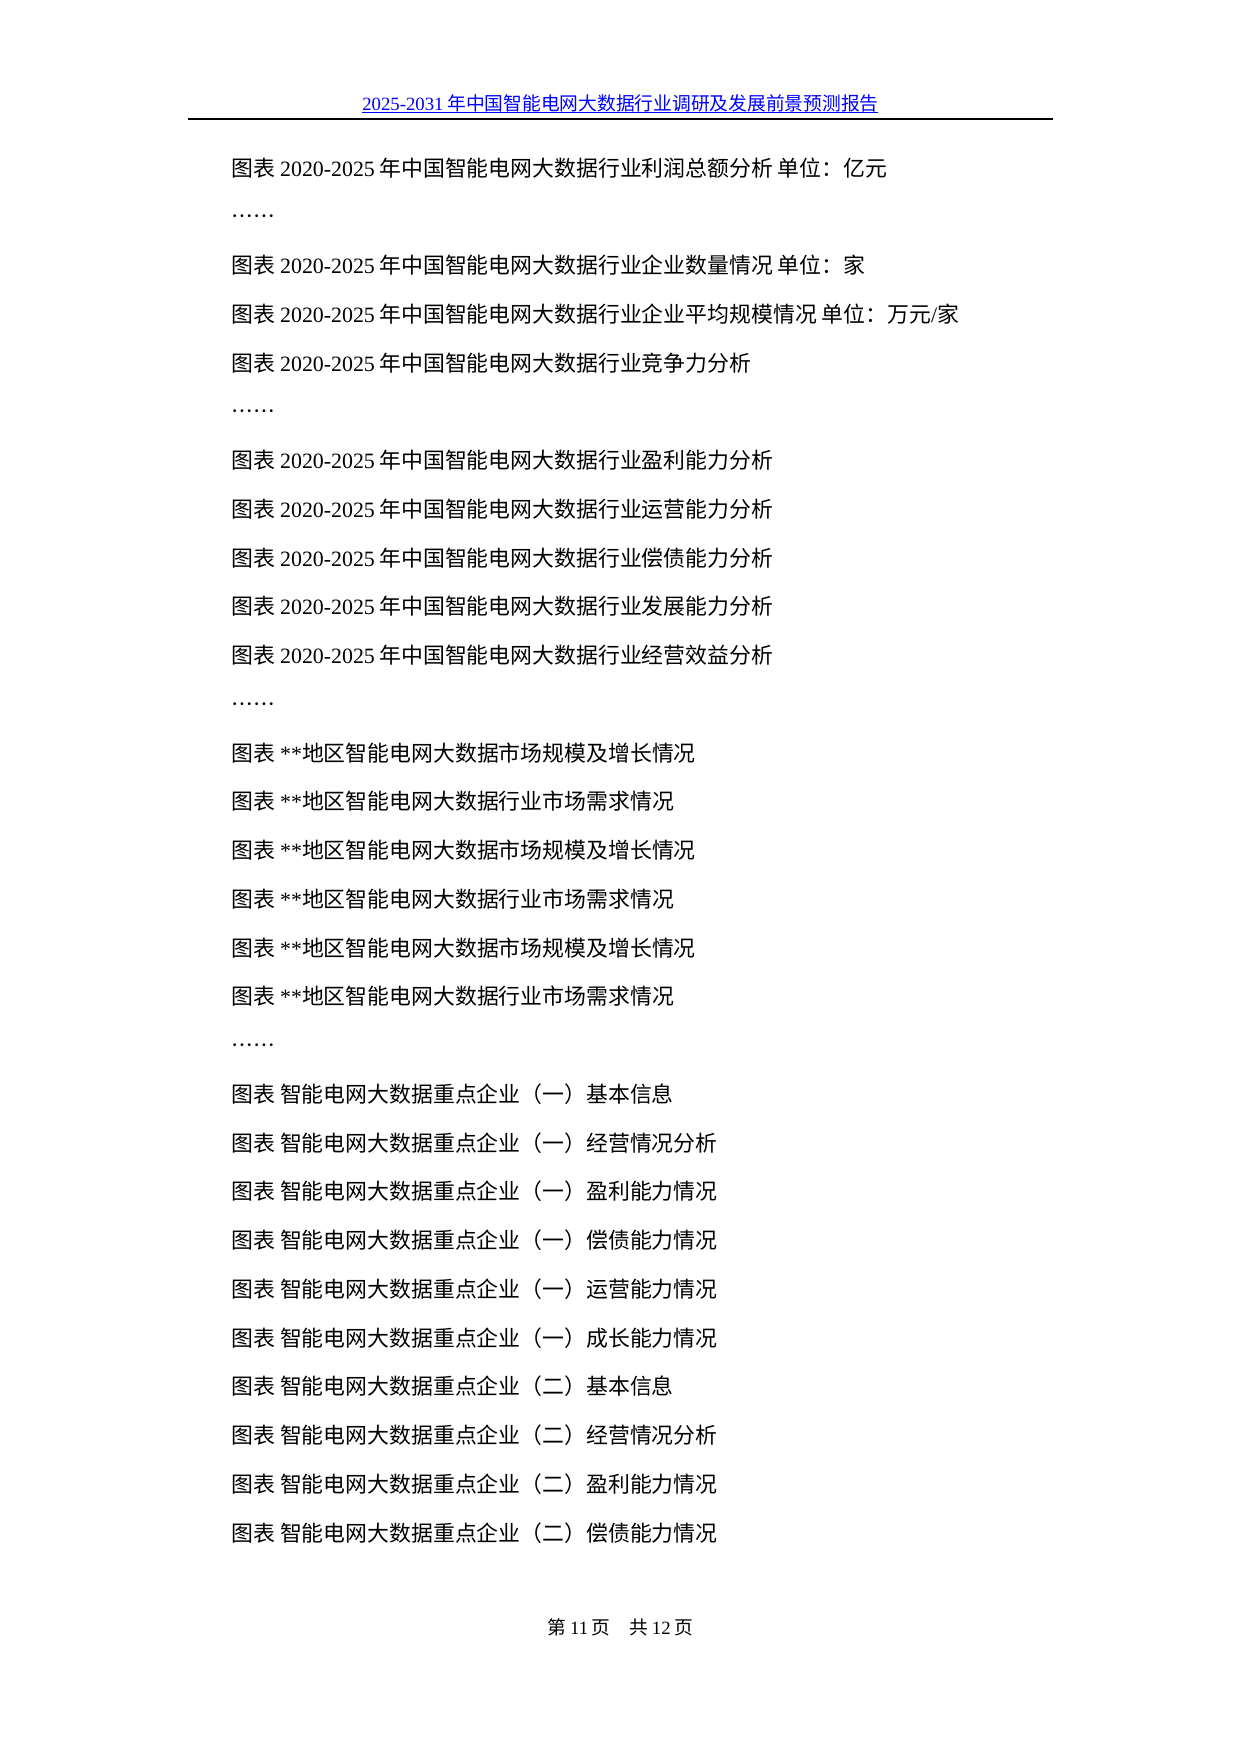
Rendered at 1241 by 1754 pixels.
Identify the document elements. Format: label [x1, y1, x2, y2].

text [187, 150, 1053, 1548]
